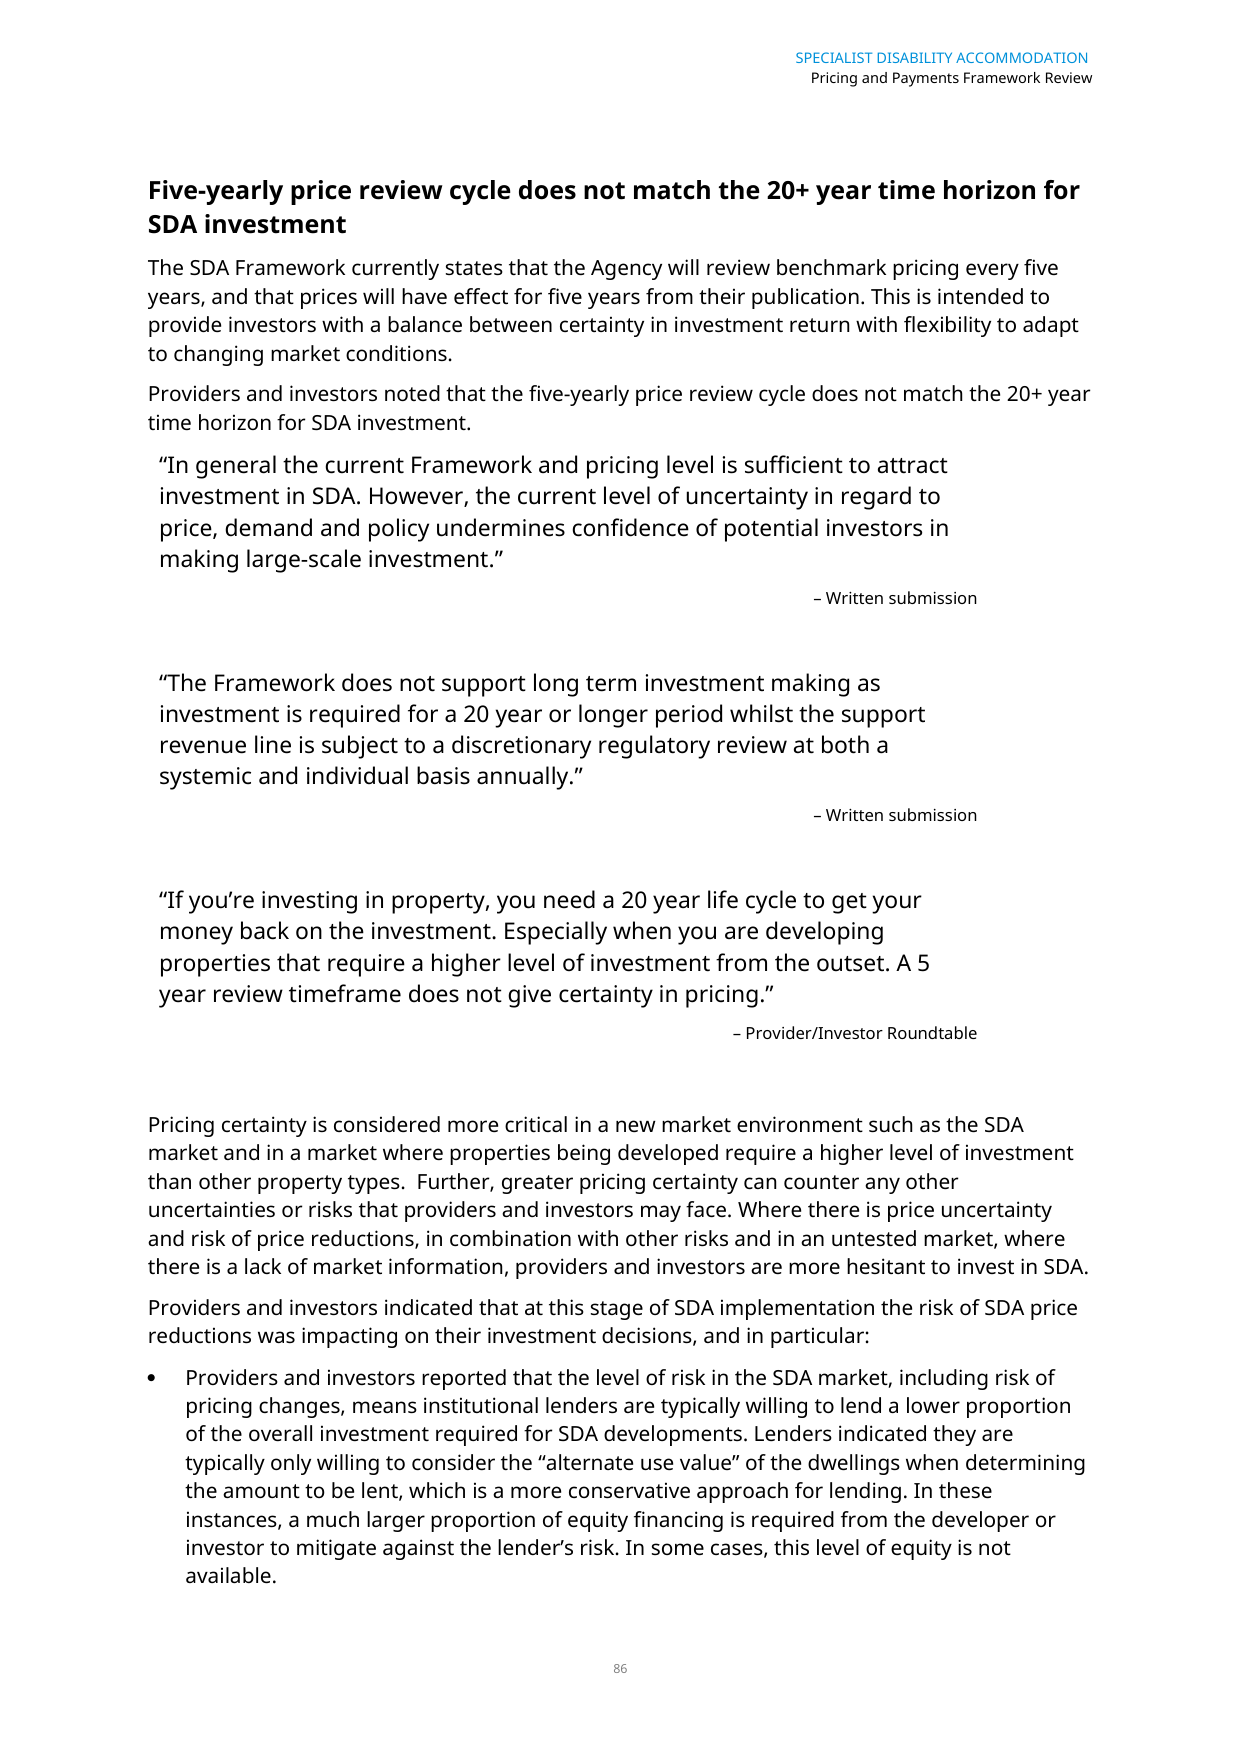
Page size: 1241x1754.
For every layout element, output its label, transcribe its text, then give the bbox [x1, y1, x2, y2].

text Providers and investors noted that the five-yearly price review cycle does not match the 20+ year time horizon for SDA investment. [148, 379, 1092, 436]
table_header “If you’re investing in property, you need a 20 year life cycle to get your money back on the investment. Especially when you are developing properties that require a higher level of investment from the outset. A 5 year review timeframe does not give certainty in pricing.” – Provider/Investor Roundtable [148, 884, 989, 1057]
text Pricing certainty is considered more critical in a new market environment such as the SDA market and in a market where properties being developed require a higher level of investment than other property types. Further, greater pricing certainty can counter any other uncertainties or risks that providers and investors may face. Where there is price uncertainty and risk of price reductions, in combination with other risks and in an untested market, where there is a lack of market information, providers and investors are more hesitant to invest in SDA. [148, 1110, 1092, 1281]
table_header “The Framework does not support long term investment making as investment is required for a 20 year or longer period whilst the support revenue line is subject to a discretionary regulatory review at both a systemic and individual basis annually.” – Written submission [148, 666, 989, 839]
text Providers and investors indicated that at this stage of SDA implementation the risk of SDA price reductions was impacting on their investment decisions, and in particular: [148, 1293, 1092, 1350]
table_header “In general the current Framework and pricing level is sufficient to attract investment in SDA. However, the current level of uncertainty in regard to price, demand and policy undermines confidence of potential investors in making large-scale investment.” – Written submission [148, 449, 989, 622]
text The SDA Framework currently states that the Agency will review benchmark pricing every five years, and that prices will have effect for five years from their publication. This is intended to provide investors with a balance between certainty in investment return with flexibility to adapt to changing market conditions. [148, 253, 1092, 367]
list Providers and investors reported that the level of risk in the SDA market, including risk of pricing changes, means institutional lenders are typically willing to lend a lower proportion of the overall investment required for SDA developments. Lenders indicated they are typically only willing to consider the “alternate use value” of the dwellings when determining the amount to be lent, which is a more conservative approach for lending. In these instances, a much larger proportion of equity financing is required from the developer or investor to mitigate against the lender’s risk. In some cases, this level of equity is not available. [148, 1363, 1092, 1590]
subtitle Five-yearly price review cycle does not match the 20+ year time horizon for SDA investment [148, 173, 1092, 241]
